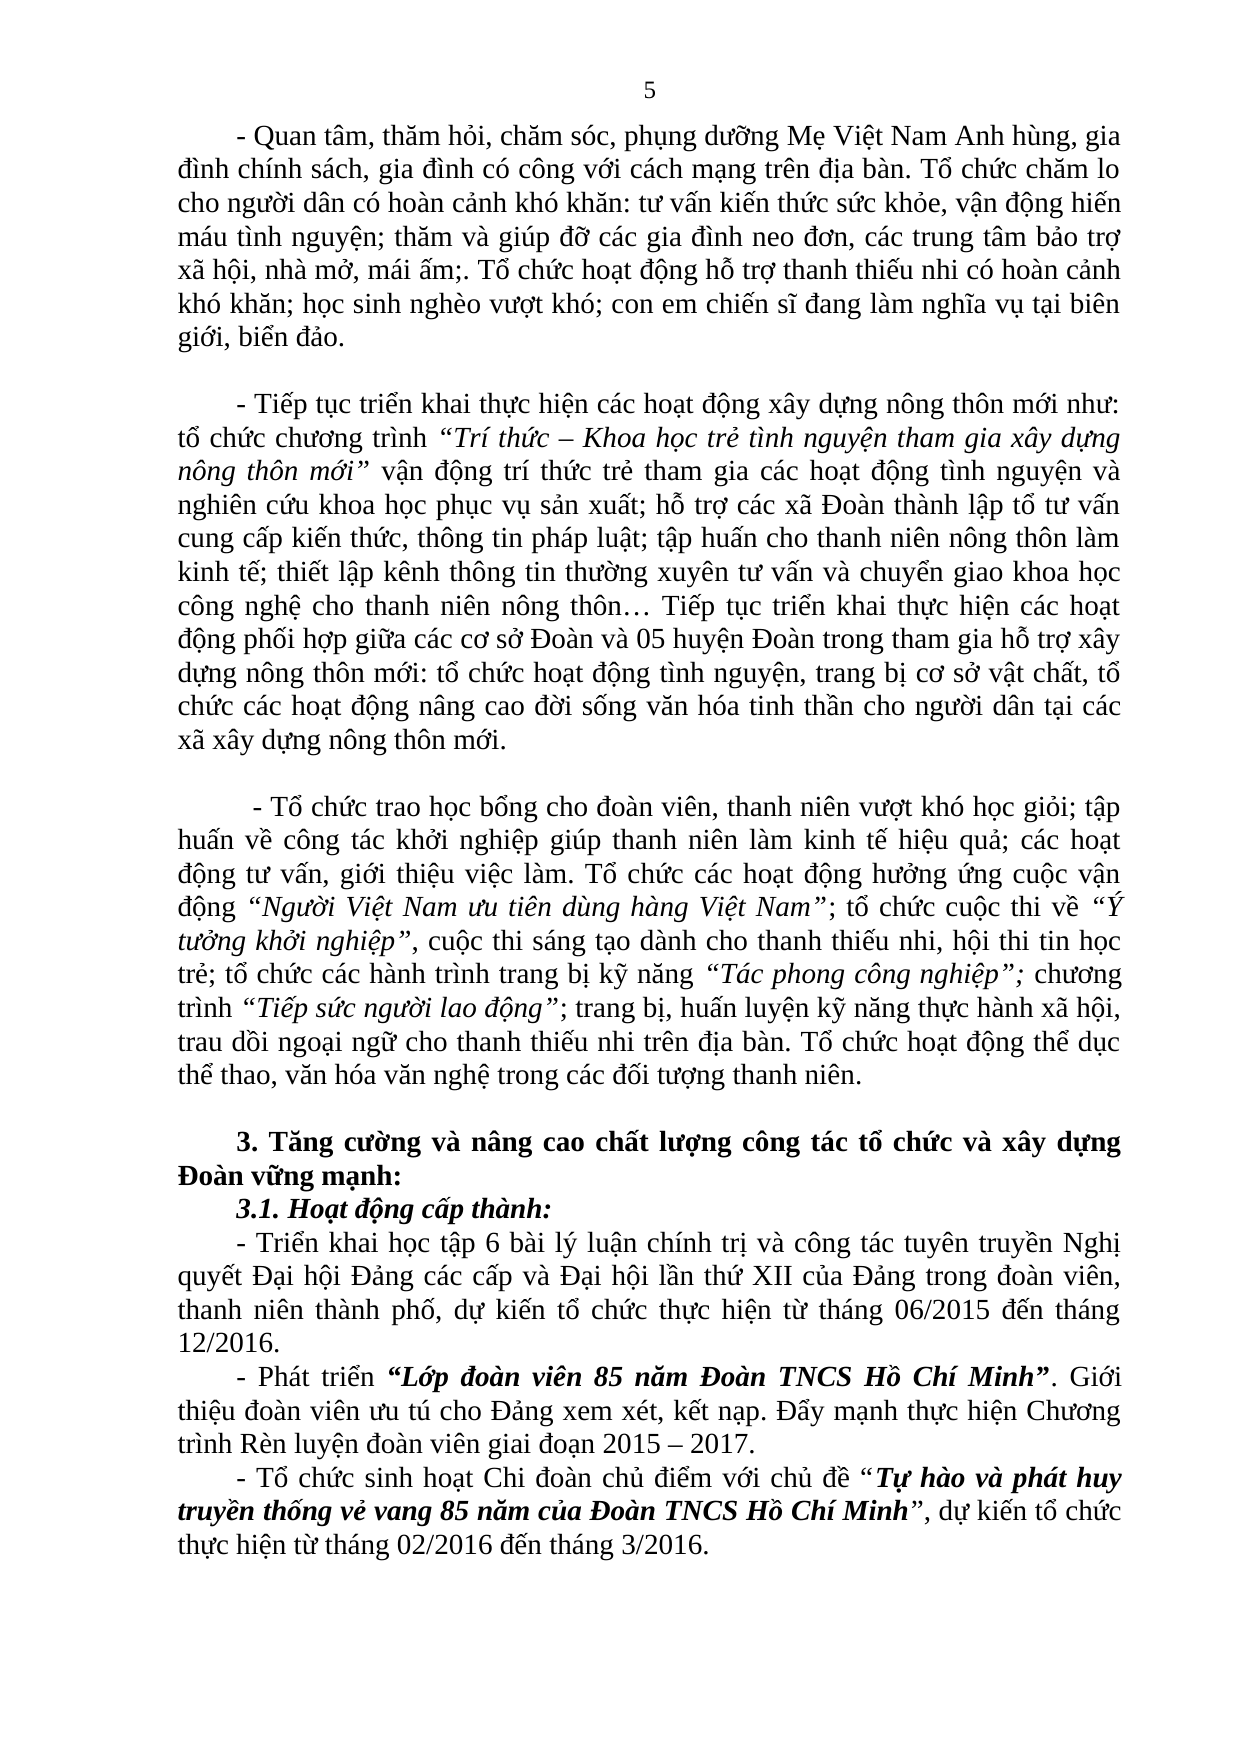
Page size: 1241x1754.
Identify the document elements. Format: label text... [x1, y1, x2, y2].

text - Tổ chức trao học bổng cho đoàn viên, thanh niên vượt khó học giỏi; tập huấn về công tác khởi nghiệp giúp thanh niên làm kinh tế hiệu quả; các hoạt động tư vấn, giới thiệu việc làm. Tổ chức các hoạt động hưởng ứng cuộc vận động “Người Việt Nam ưu tiên dùng hàng Việt Nam”; tổ chức cuộc thi về “Ý tưởng khởi nghiệp”, cuộc thi sáng tạo dành cho thanh thiếu nhi, hội thi tin học trẻ; tổ chức các hành trình trang bị kỹ năng “Tác phong công nghiệp”; chương trình “Tiếp sức người lao động”; trang bị, huấn luyện kỹ năng thực hành xã hội, trau dồi ngoại ngữ cho thanh thiếu nhi trên địa bàn. Tổ chức hoạt động thể dục thể thao, văn hóa văn nghệ trong các đối tượng thanh niên. [177, 789, 1122, 1091]
text - Triển khai học tập 6 bài lý luận chính trị và công tác tuyên truyền Nghị quyết Đại hội Đảng các cấp và Đại hội lần thứ XII của Đảng trong đoàn viên, thanh niên thành phố, dự kiến tổ chức thực hiện từ tháng 06/2015 đến tháng 12/2016. [177, 1225, 1122, 1359]
text 3.1. Hoạt động cấp thành: [177, 1191, 1122, 1225]
text - Quan tâm, thăm hỏi, chăm sóc, phụng dưỡng Mẹ Việt Nam Anh hùng, gia đình chính sách, gia đình có công với cách mạng trên địa bàn. Tổ chức chăm lo cho người dân có hoàn cảnh khó khăn: tư vấn kiến thức sức khỏe, vận động hiến máu tình nguyện; thăm và giúp đỡ các gia đình neo đơn, các trung tâm bảo trợ xã hội, nhà mở, mái ấm;. Tổ chức hoạt động hỗ trợ thanh thiếu nhi có hoàn cảnh khó khăn; học sinh nghèo vượt khó; con em chiến sĩ đang làm nghĩa vụ tại biên giới, biển đảo. [177, 118, 1122, 353]
text - Phát triển “Lớp đoàn viên 85 năm Đoàn TNCS Hồ Chí Minh”. Giới thiệu đoàn viên ưu tú cho Đảng xem xét, kết nạp. Đẩy mạnh thực hiện Chương trình Rèn luyện đoàn viên giai đoạn 2015 – 2017. [177, 1359, 1122, 1460]
text - Tổ chức sinh hoạt Chi đoàn chủ điểm với chủ đề “Tự hào và phát huy truyền thống vẻ vang 85 năm của Đoàn TNCS Hồ Chí Minh”, dự kiến tổ chức thực hiện từ tháng 02/2016 đến tháng 3/2016. [177, 1460, 1122, 1560]
text 3. Tăng cường và nâng cao chất lượng công tác tổ chức và xây dựng Đoàn vững mạnh: [177, 1124, 1122, 1191]
text - Tiếp tục triển khai thực hiện các hoạt động xây dựng nông thôn mới như: tổ chức chương trình “Trí thức – Khoa học trẻ tình nguyện tham gia xây dựng nông thôn mới” vận động trí thức trẻ tham gia các hoạt động tình nguyện và nghiên cứu khoa học phục vụ sản xuất; hỗ trợ các xã Đoàn thành lập tổ tư vấn cung cấp kiến thức, thông tin pháp luật; tập huấn cho thanh niên nông thôn làm kinh tế; thiết lập kênh thông tin thường xuyên tư vấn và chuyển giao khoa học công nghệ cho thanh niên nông thôn… Tiếp tục triển khai thực hiện các hoạt động phối hợp giữa các cơ sở Đoàn và 05 huyện Đoàn trong tham gia hỗ trợ xây dựng nông thôn mới: tổ chức hoạt động tình nguyện, trang bị cơ sở vật chất, tổ chức các hoạt động nâng cao đời sống văn hóa tinh thần cho người dân tại các xã xây dựng nông thôn mới. [177, 386, 1122, 755]
